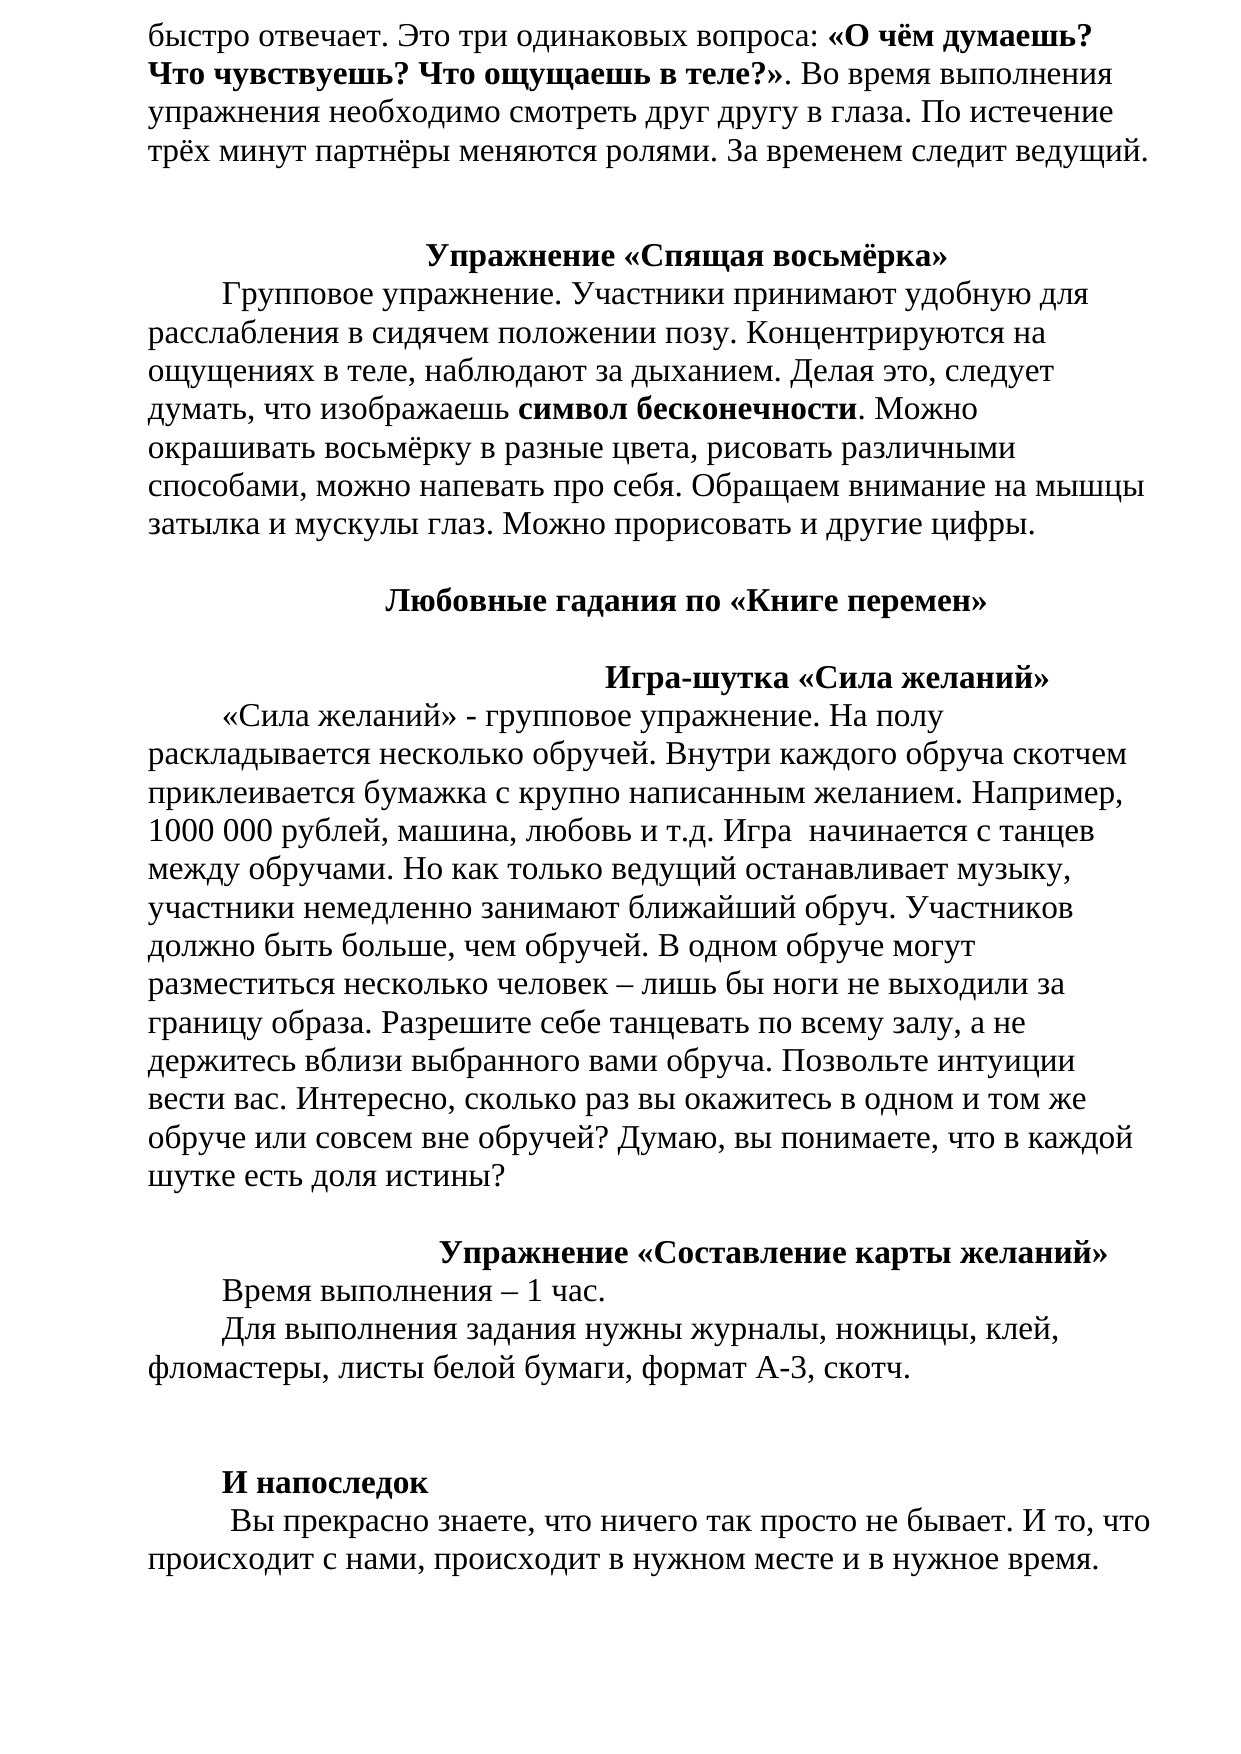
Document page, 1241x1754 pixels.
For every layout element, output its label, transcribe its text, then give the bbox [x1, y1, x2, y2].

text «Сила желаний» - групповое упражнение. На полу раскладывается несколько обручей. Внутри каждого обруча скотчем приклеивается бумажка с крупно написанным желанием. Например, 1000 000 рублей, машина, любовь и т.д. Игра начинается с танцев между обручами. Но как только ведущий останавливает музыку, участники немедленно занимают ближайший обруч. Участников должно быть больше, чем обручей. В одном обруче могут разместиться несколько человек – лишь бы ноги не выходили за границу образа. Разрешите себе танцевать по всему залу, а не держитесь вблизи выбранного вами обруча. Позвольте интуиции вести вас. Интересно, сколько раз вы окажитесь в одном и том же обруче или совсем вне обручей? Думаю, вы понимаете, что в каждой шутке есть доля истины? [148, 695, 1152, 1193]
text Любовные гадания по «Книге перемен» [148, 580, 1152, 618]
text Время выполнения – 1 час. [148, 1270, 1152, 1308]
text И напоследок [148, 1462, 1152, 1500]
text Игра-шутка «Сила желаний» [148, 657, 1152, 695]
text Упражнение «Спящая восьмёрка» [148, 235, 1152, 273]
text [148, 1500, 1152, 1577]
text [148, 15, 1152, 168]
text Для выполнения задания нужны журналы, ножницы, клей, фломастеры, листы белой бумаги, формат А-3, скотч. [148, 1308, 1152, 1385]
text Групповое упражнение. Участники принимают удобную для расслабления в сидячем положении позу. Концентрируются на ощущениях в теле, наблюдают за дыханием. Делая это, следует думать, что изображаешь символ бесконечности. Можно окрашивать восьмёрку в разные цвета, рисовать различными способами, можно напевать про себя. Обращаем внимание на мышцы затылка и мускулы глаз. Можно прорисовать и другие цифры. [148, 273, 1152, 542]
text Упражнение «Составление карты желаний» [148, 1232, 1152, 1270]
